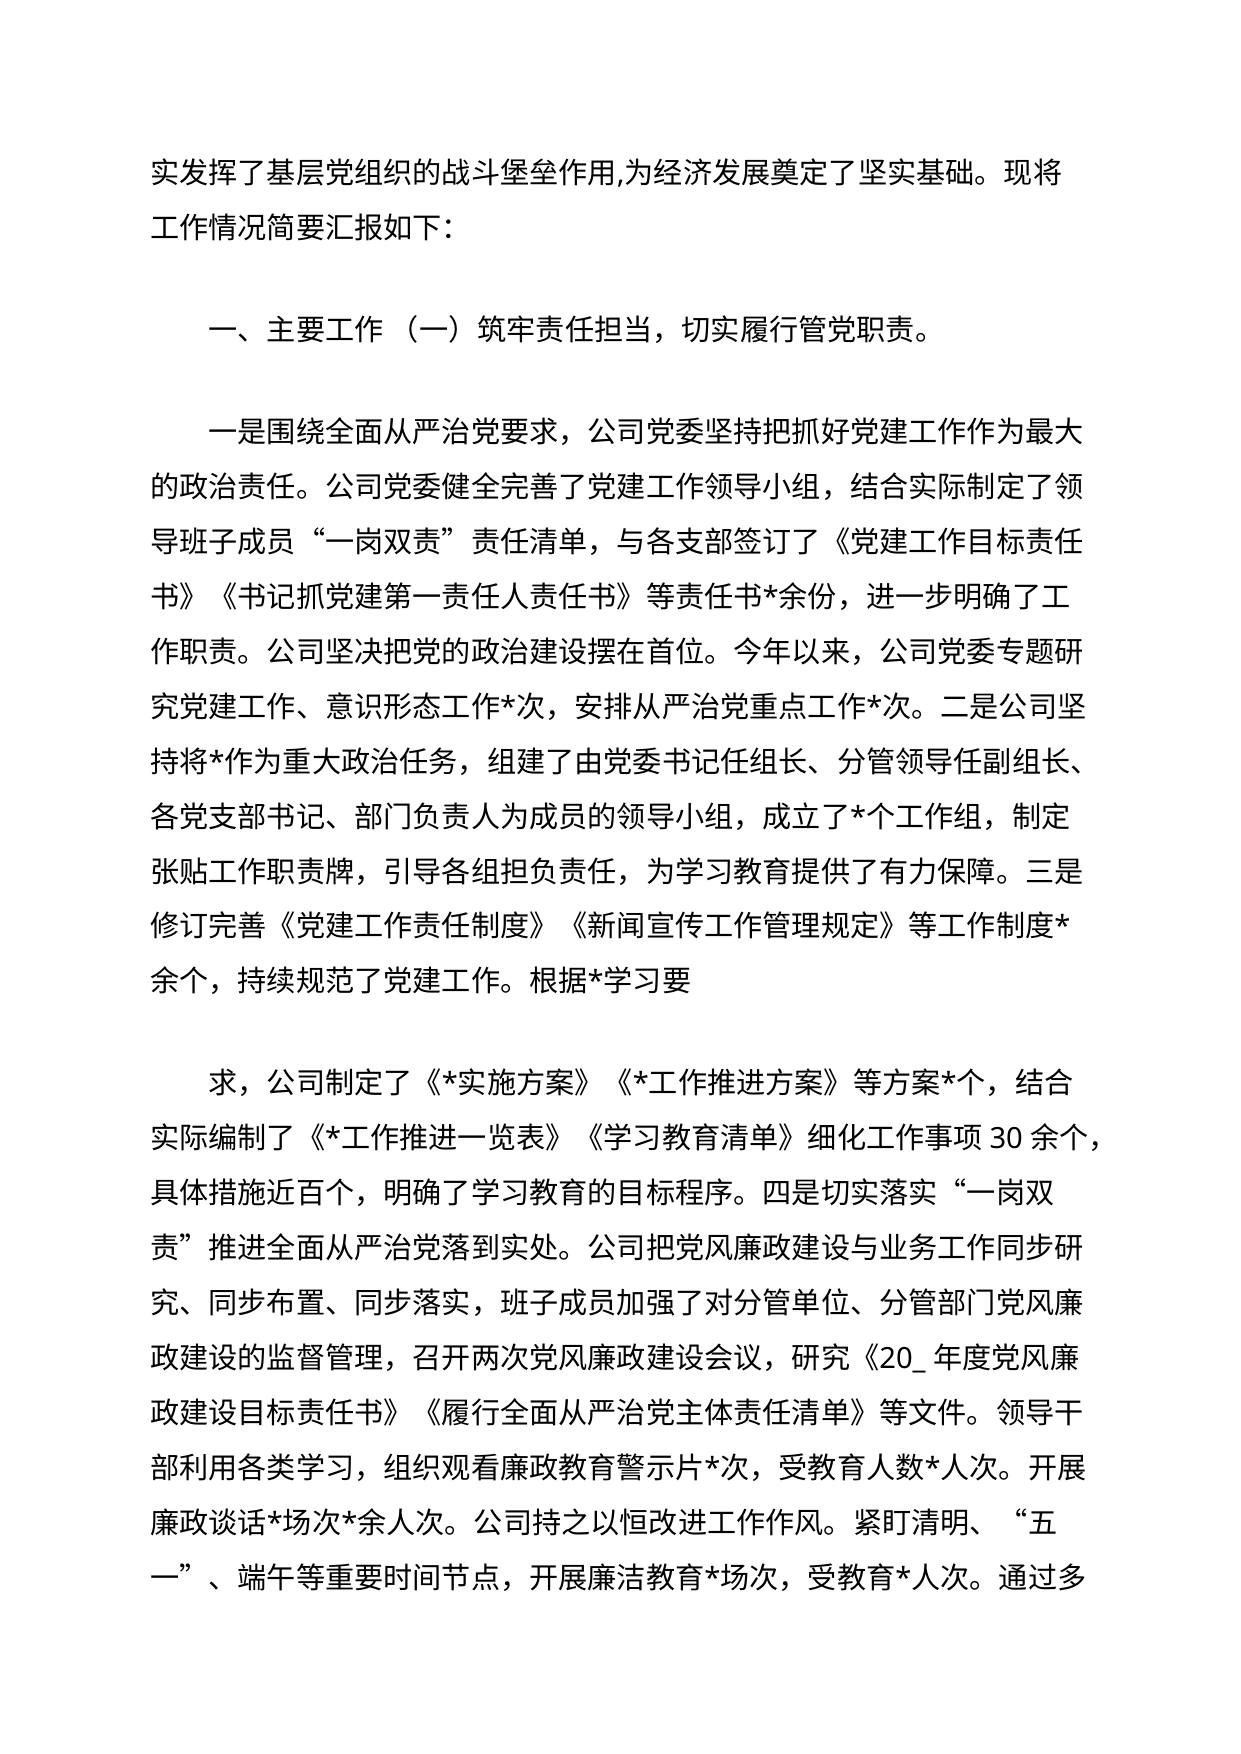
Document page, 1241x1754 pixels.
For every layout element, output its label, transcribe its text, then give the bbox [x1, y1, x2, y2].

text 一、主要工作 （一）筑牢责任担当，切实履行管党职责。 [150, 307, 1090, 349]
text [150, 150, 1090, 247]
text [150, 1060, 1090, 1597]
text 一是围绕全面从严治党要求，公司党委坚持把抓好党建工作作为最大的政治责任。公司党委健全完善了党建工作领导小组，结合实际制定了领导班子成员“一岗双责”责任清单，与各支部签订了《党建工作目标责任书》《书记抓党建第一责任人责任书》等责任书*余份，进一步明确了工作职责。公司坚决把党的政治建设摆在首位。今年以来，公司党委专题研究党建工作、意识形态工作*次，安排从严治党重点工作*次。二是公司坚持将*作为重大政治任务，组建了由党委书记任组长、分管领导任副组长、各党支部书记、部门负责人为成员的领导小组，成立了*个工作组，制定张贴工作职责牌，引导各组担负责任，为学习教育提供了有力保障。三是修订完善《党建工作责任制度》《新闻宣传工作管理规定》等工作制度*余个，持续规范了党建工作。根据*学习要 [150, 408, 1090, 1000]
